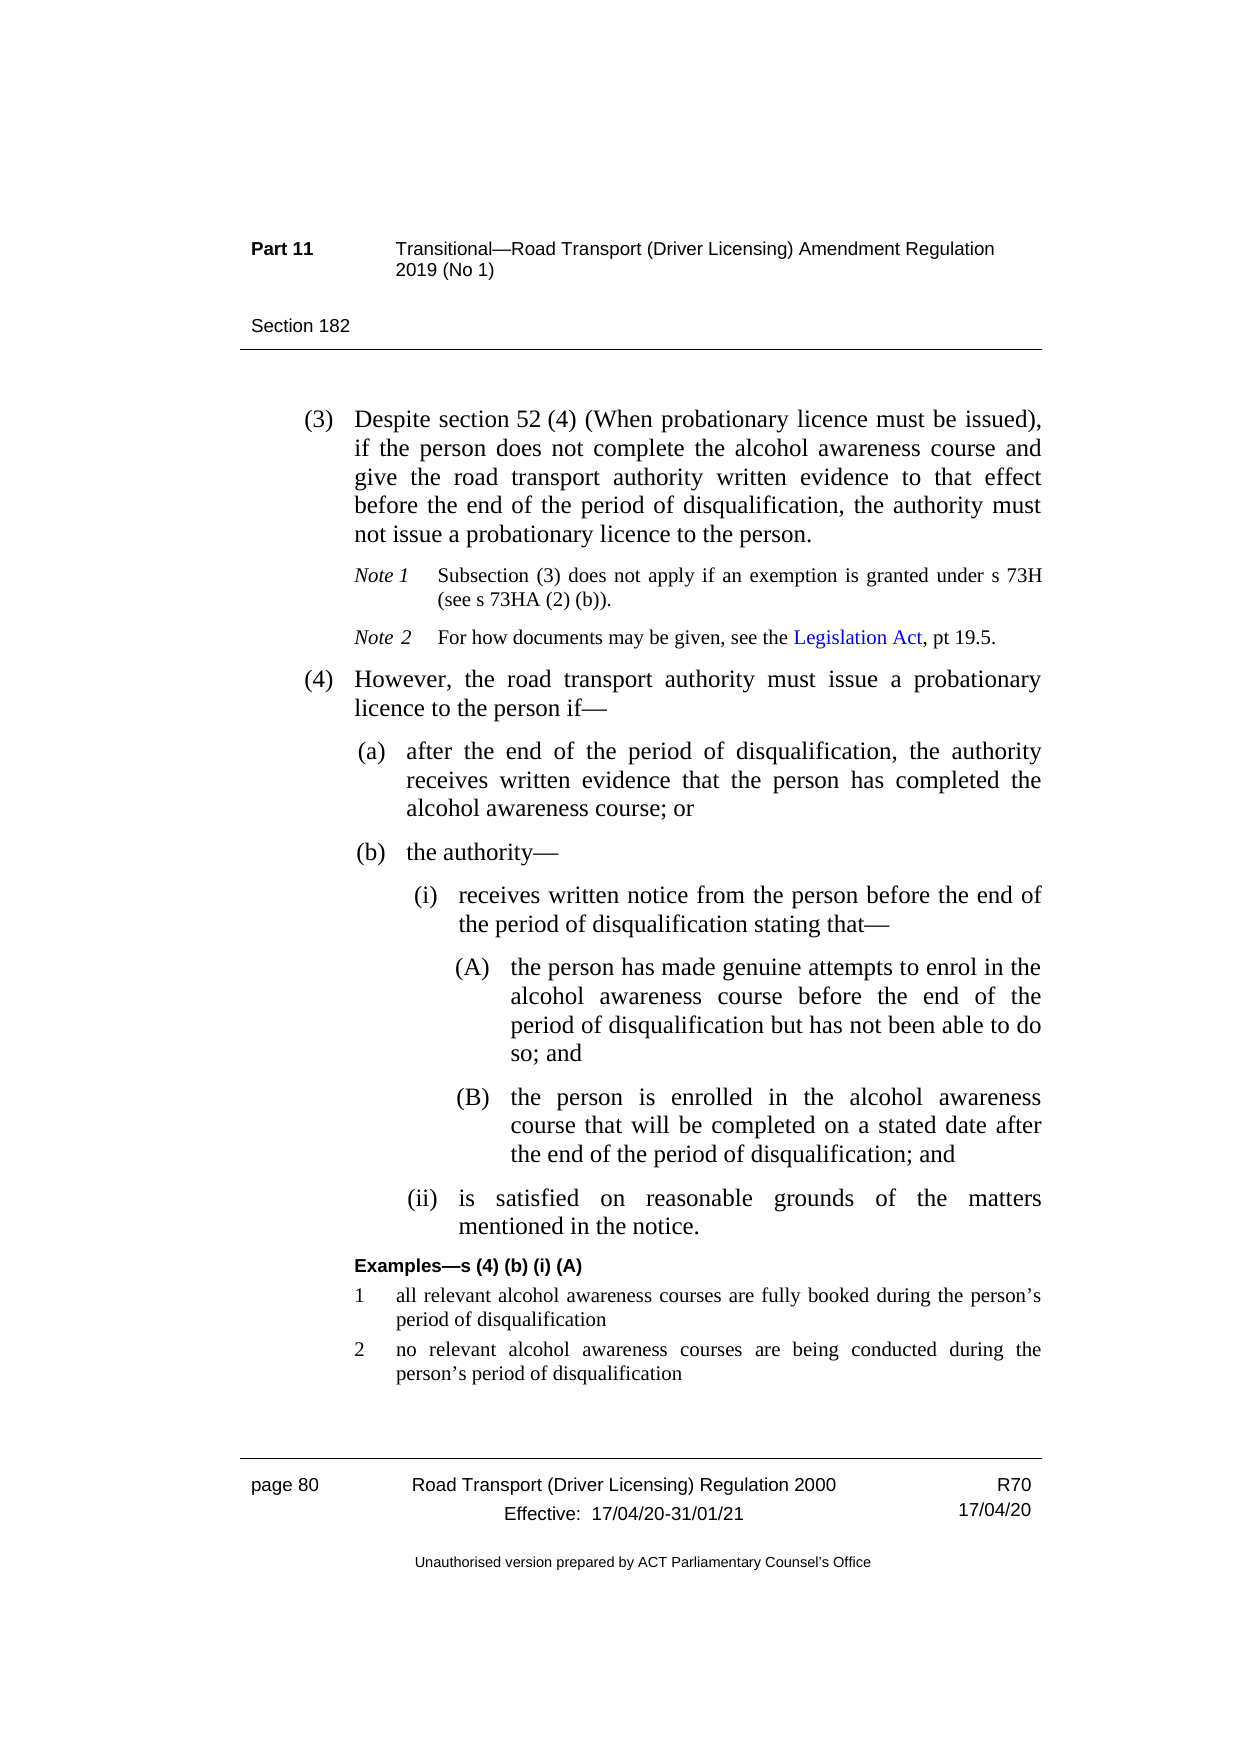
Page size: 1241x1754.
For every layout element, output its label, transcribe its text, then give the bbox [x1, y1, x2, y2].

text Examples—s (4) (b) (i) (A) [354, 1255, 1042, 1276]
text (a) after the end of the period of disqualification, the authority receives written evidence that the person has completed the alcohol awareness course; or [239, 736, 1042, 822]
text (A) the person has made genuine attempts to enrol in the alcohol awareness course before the end of the period of disqualification but has not been able to do so; and [239, 952, 1042, 1067]
text (B) the person is enrolled in the alcohol awareness course that will be completed on a stated date after the end of the period of disqualification; and [239, 1082, 1042, 1168]
text Note 2 For how documents may be given, see the Legislation Act, pt 19.5. [354, 625, 1042, 649]
text (i) receives written notice from the person before the end of the period of disqualification stating that— [239, 880, 1042, 938]
text (4) However, the road transport authority must issue a probationary licence to the person if— [239, 664, 1042, 721]
text (ii) is satisfied on reasonable grounds of the matters mentioned in the notice. [239, 1183, 1042, 1240]
text (3) Despite section 52 (4) (When probationary licence must be issued), if the person does not complete the alcohol awareness course and give the road transport authority written evidence to that effect before the end of the period of disqualification, the authority must not issue a probationary licence to the person. [239, 404, 1042, 548]
text (b) the authority— [239, 837, 1042, 866]
text Note 1 Subsection (3) does not apply if an exemption is granted under s 73H (see s 73HA (2) (b)). [354, 562, 1042, 611]
text 1 all relevant alcohol awareness courses are fully booked during the person’s period of disqualification [354, 1282, 1042, 1331]
text 2 no relevant alcohol awareness courses are being conducted during the person’s period of disqualification [354, 1337, 1042, 1385]
